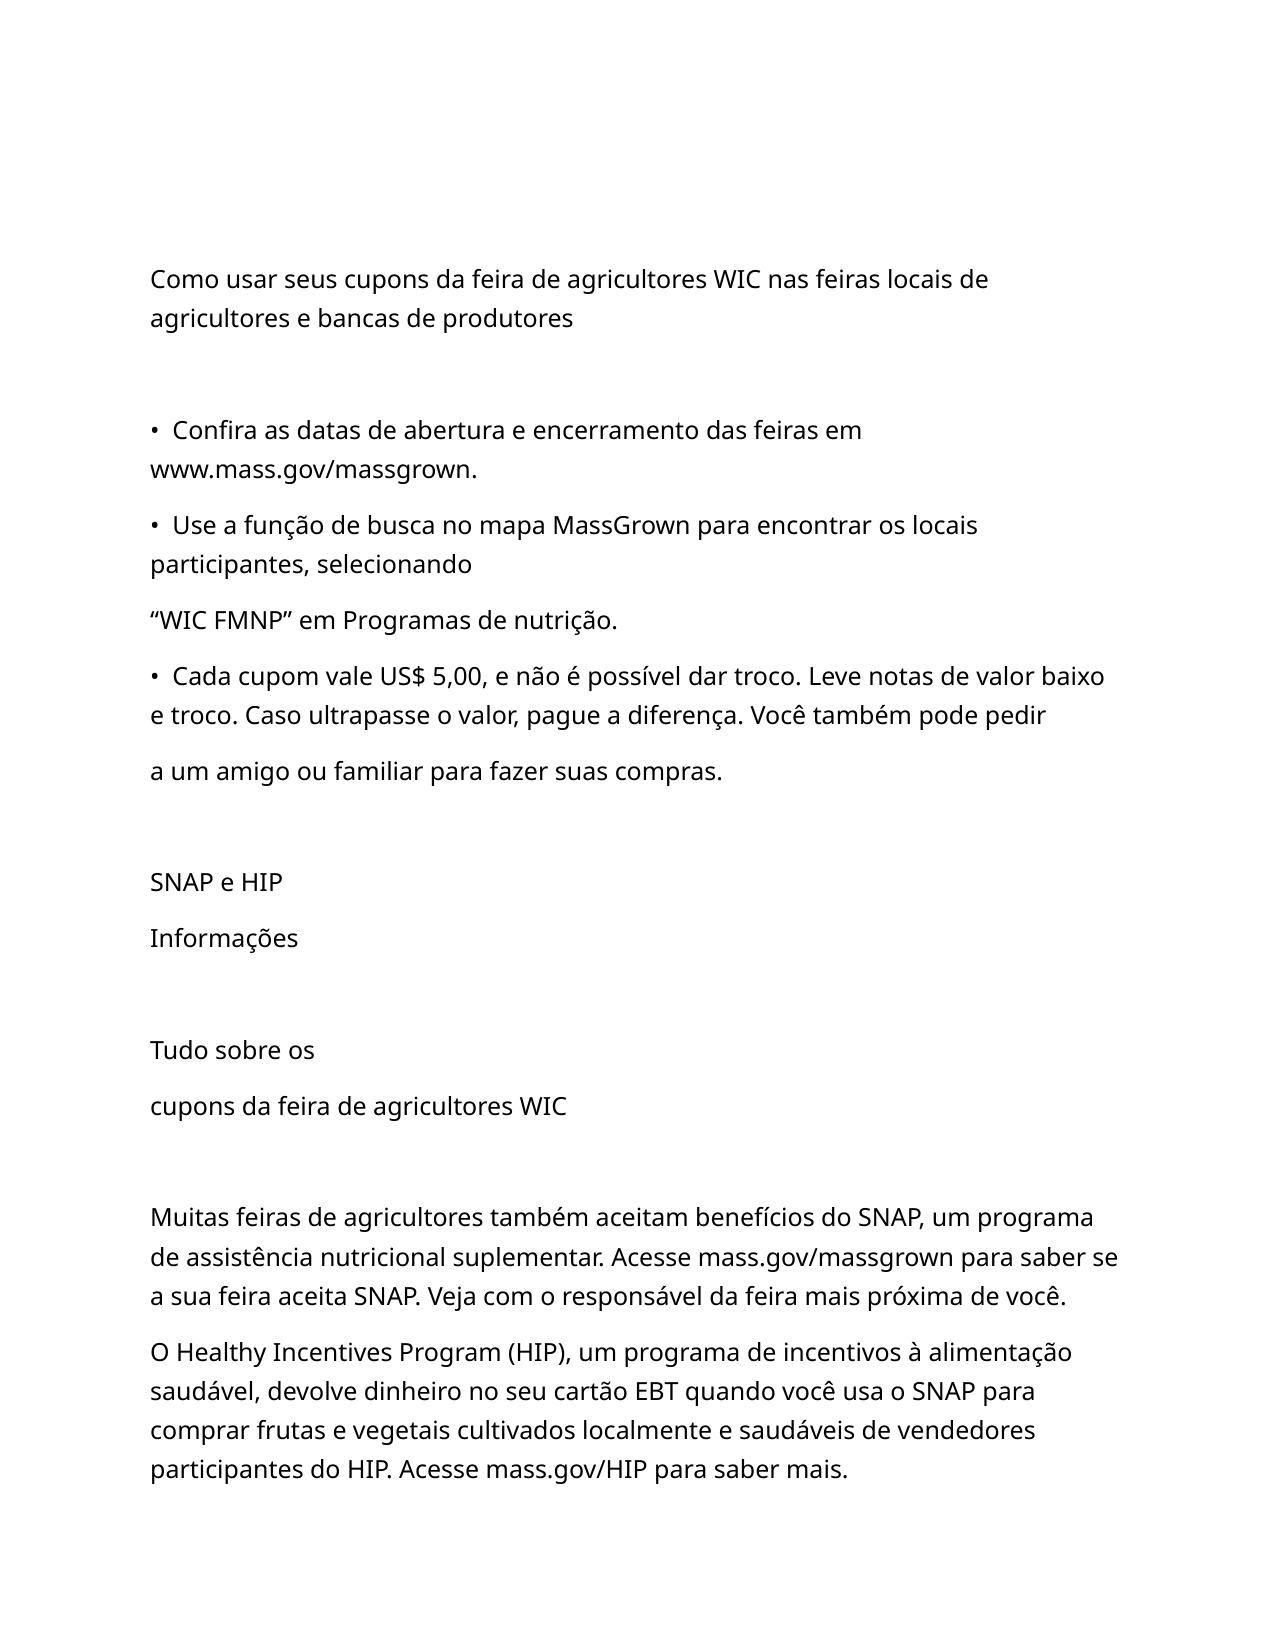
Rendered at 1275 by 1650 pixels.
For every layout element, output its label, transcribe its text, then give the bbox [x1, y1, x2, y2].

text Como usar seus cupons da feira de agricultores WIC nas feiras locais de agricultores e bancas de produtores [150, 262, 1125, 335]
text “WIC FMNP” em Programas de nutrição. [150, 602, 1125, 637]
text Informações [150, 921, 1125, 955]
text Tudo sobre os [150, 1032, 1125, 1067]
text • Cada cupom vale US$ 5,00, e não é possível dar troco. Leve notas de valor baixo e troco. Caso ultrapasse o valor, pague a diferença. Você também pode pedir [150, 658, 1125, 732]
text O Healthy Incentives Program (HIP), um programa de incentivos à alimentação saudável, devolve dinheiro no seu cartão EBT quando você usa o SNAP para comprar frutas e vegetais cultivados localmente e saudáveis de vendedores participantes do HIP. Acesse mass.gov/HIP para saber mais. [150, 1334, 1125, 1486]
text a um amigo ou familiar para fazer suas compras. [150, 753, 1125, 787]
text Muitas feiras de agricultores também aceitam benefícios do SNAP, um programa de assistência nutricional suplementar. Acesse mass.gov/massgrown para saber se a sua feira aceita SNAP. Veja com o responsável da feira mais próxima de você. [150, 1200, 1125, 1312]
text cupons da feira de agricultores WIC [150, 1088, 1125, 1122]
text SNAP e HIP [150, 865, 1125, 899]
text • Confira as datas de abertura e encerramento das feiras em www.mass.gov/massgrown. [150, 412, 1125, 486]
text • Use a função de busca no mapa MassGrown para encontrar os locais participantes, selecionando [150, 507, 1125, 581]
